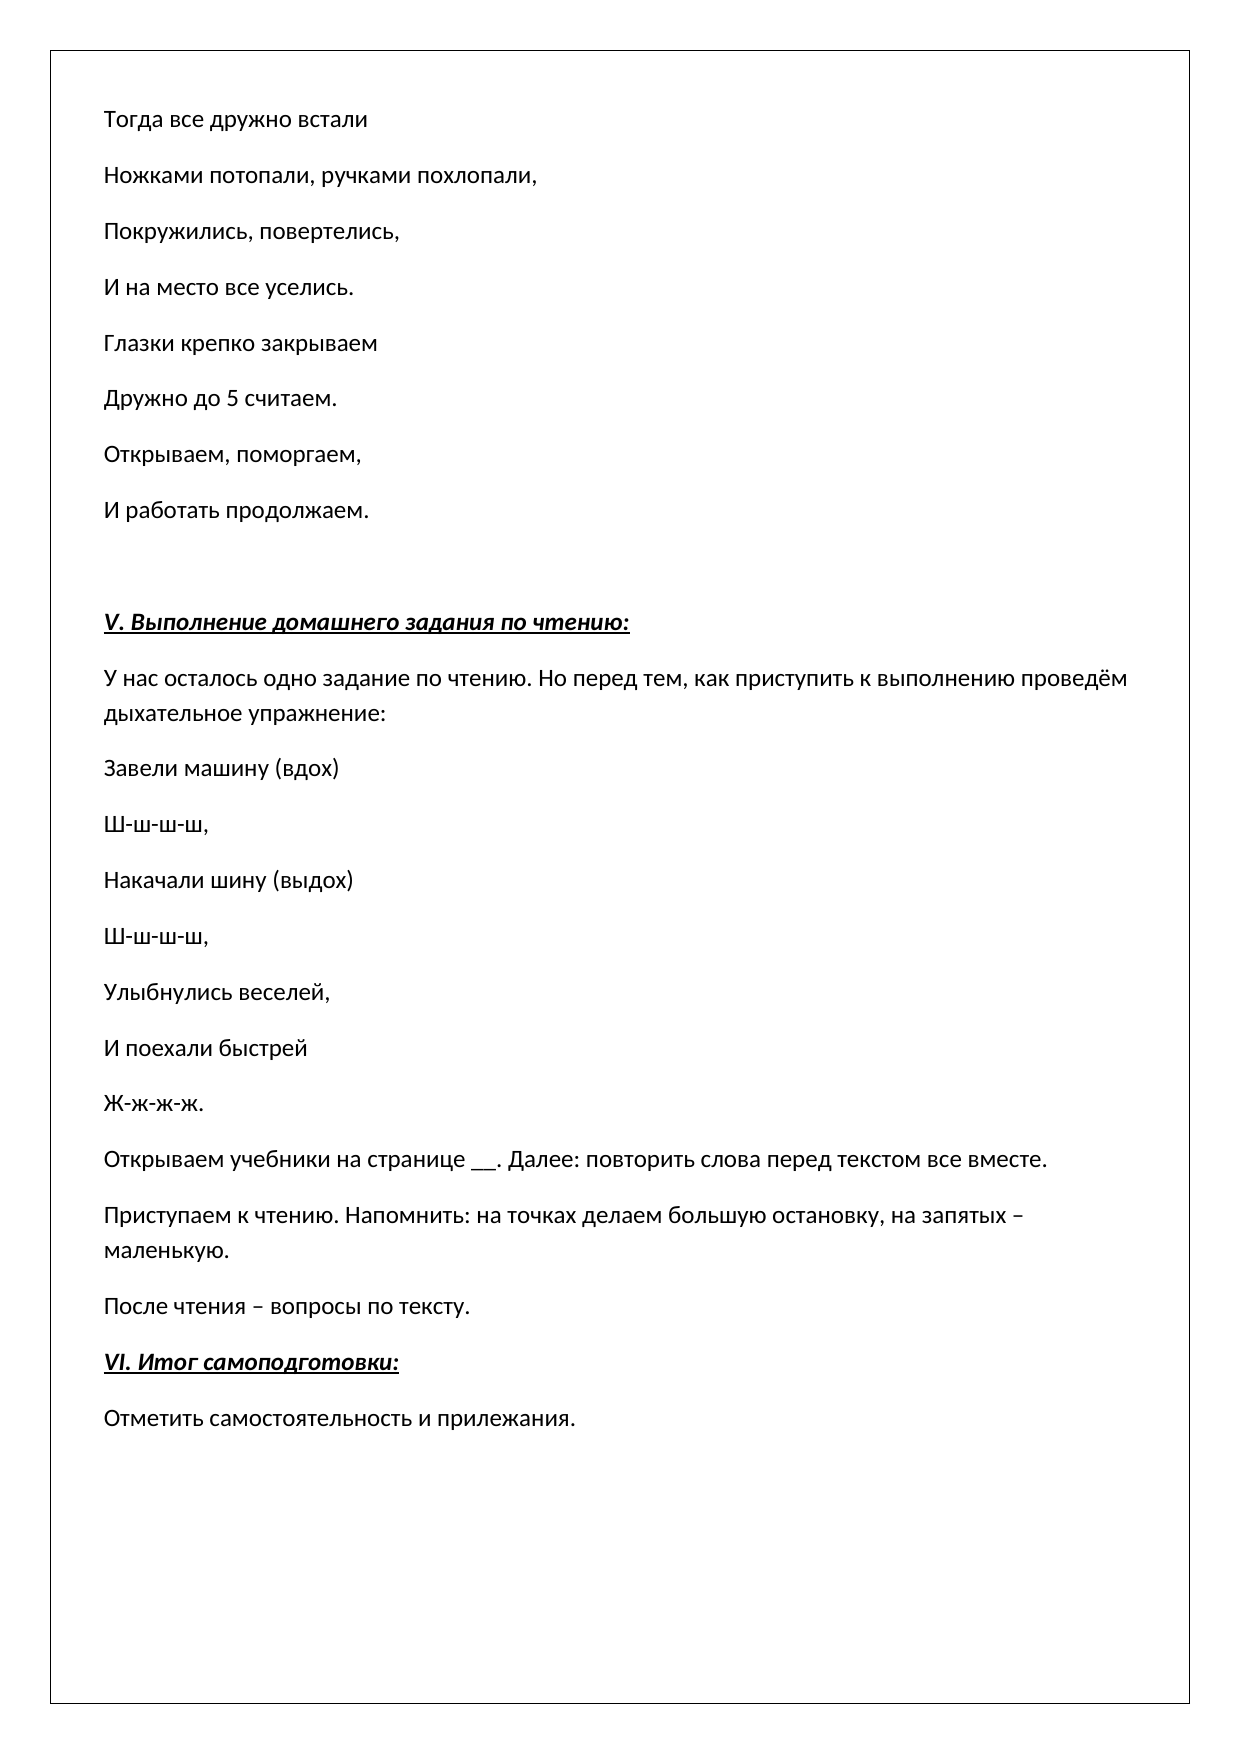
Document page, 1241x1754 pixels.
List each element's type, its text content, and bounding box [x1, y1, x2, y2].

text И на место все уселись. [103, 271, 1152, 301]
text Отметить самостоятельность и прилежания. [103, 1402, 1152, 1432]
text Тогда все дружно встали [103, 103, 1152, 134]
text Завели машину (вдох) [103, 753, 1152, 783]
text Накачали шину (выдох) [103, 864, 1152, 895]
text У нас осталось одно задание по чтению. Но перед тем, как приступить к выполнению проведём дыхательное упражнение: [103, 662, 1152, 727]
text Ш-ш-ш-ш, [103, 808, 1152, 839]
text После чтения – вопросы по тексту. [103, 1290, 1152, 1321]
text Дружно до 5 считаем. [103, 383, 1152, 413]
text И работать продолжаем. [103, 494, 1152, 525]
text Улыбнулись веселей, [103, 976, 1152, 1006]
text Ж-ж-ж-ж. [103, 1088, 1152, 1118]
text И поехали быстрей [103, 1032, 1152, 1062]
text Приступаем к чтению. Напомнить: на точках делаем большую остановку, на запятых – маленькую. [103, 1199, 1152, 1265]
text Покружились, повертелись, [103, 215, 1152, 246]
text Ш-ш-ш-ш, [103, 920, 1152, 951]
text VI. Итог самоподготовки: [103, 1346, 1152, 1376]
text Глазки крепко закрываем [103, 327, 1152, 357]
text Открываем, поморгаем, [103, 438, 1152, 469]
text Открываем учебники на странице __. Далее: повторить слова перед текстом все вместе. [103, 1143, 1152, 1174]
text V. Выполнение домашнего задания по чтению: [103, 606, 1152, 636]
text Ножками потопали, ручками похлопали, [103, 159, 1152, 190]
